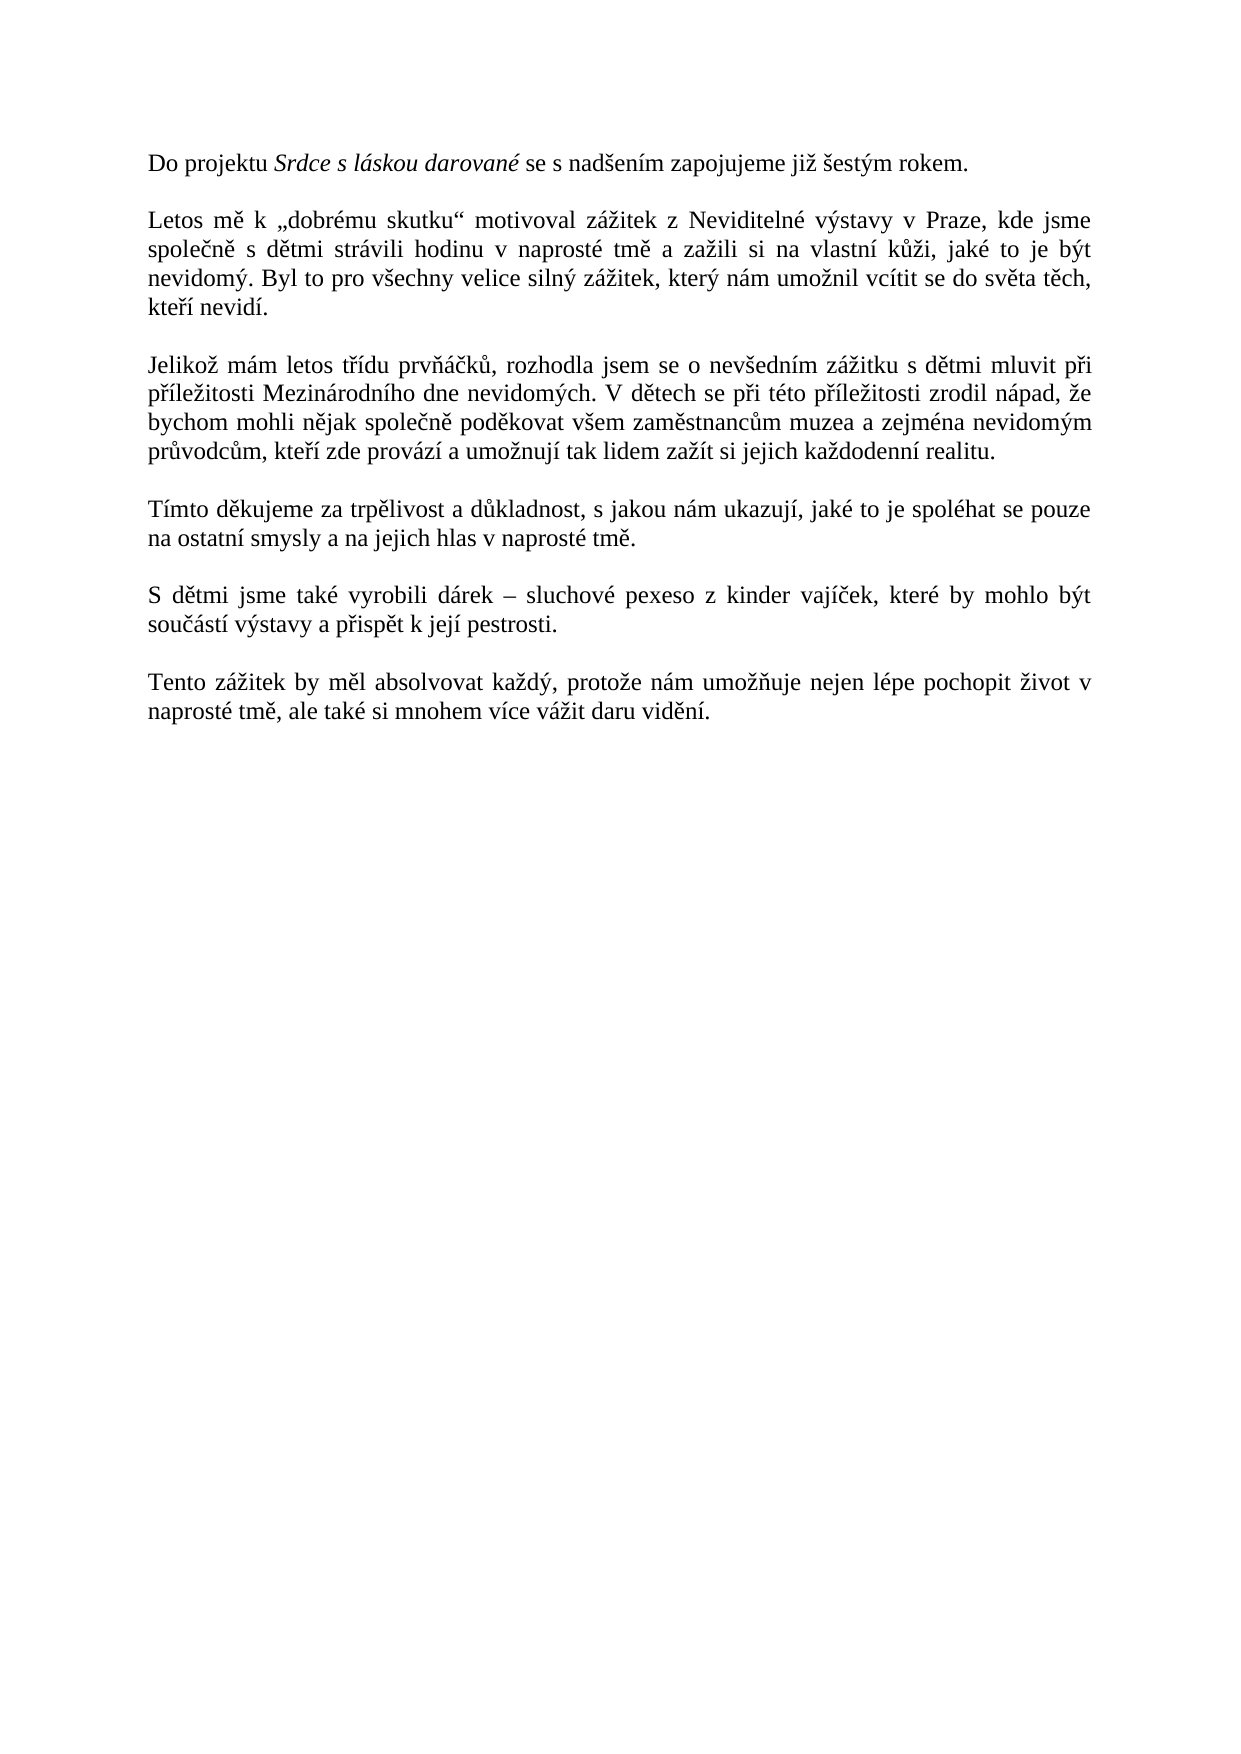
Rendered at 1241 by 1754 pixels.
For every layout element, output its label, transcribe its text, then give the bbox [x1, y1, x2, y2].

text Jelikož mám letos třídu prvňáčků, rozhodla jsem se o nevšedním zážitku s dětmi mluvit při příležitosti Mezinárodního dne nevidomých. V dětech se při této příležitosti zrodil nápad, že bychom mohli nějak společně poděkovat všem zaměstnancům muzea a zejména nevidomým průvodcům, kteří zde provází a umožnují tak lidem zažít si jejich každodenní realitu. [148, 350, 1093, 465]
text Tímto děkujeme za trpělivost a důkladnost, s jakou nám ukazují, jaké to je spoléhat se pouze na ostatní smysly a na jejich hlas v naprosté tmě. [148, 494, 1093, 551]
text S dětmi jsme také vyrobili dárek – sluchové pexeso z kinder vajíček, které by mohlo být součástí výstavy a přispět k její pestrosti. [148, 581, 1093, 638]
text Tento zážitek by měl absolvovat každý, protože nám umožňuje nejen lépe pochopit život v naprosté tmě, ale také si mnohem více vážit daru vidění. [148, 667, 1093, 725]
text Letos mě k „dobrému skutku“ motivoval zážitek z Neviditelné výstavy v Praze, kde jsme společně s dětmi strávili hodinu v naprosté tmě a zažili si na vlastní kůži, jaké to je být nevidomý. Byl to pro všechny velice silný zážitek, který nám umožnil vcítit se do světa těch, kteří nevidí. [148, 206, 1093, 321]
text Do projektu Srdce s láskou darované se s nadšením zapojujeme již šestým rokem. [148, 148, 1093, 176]
